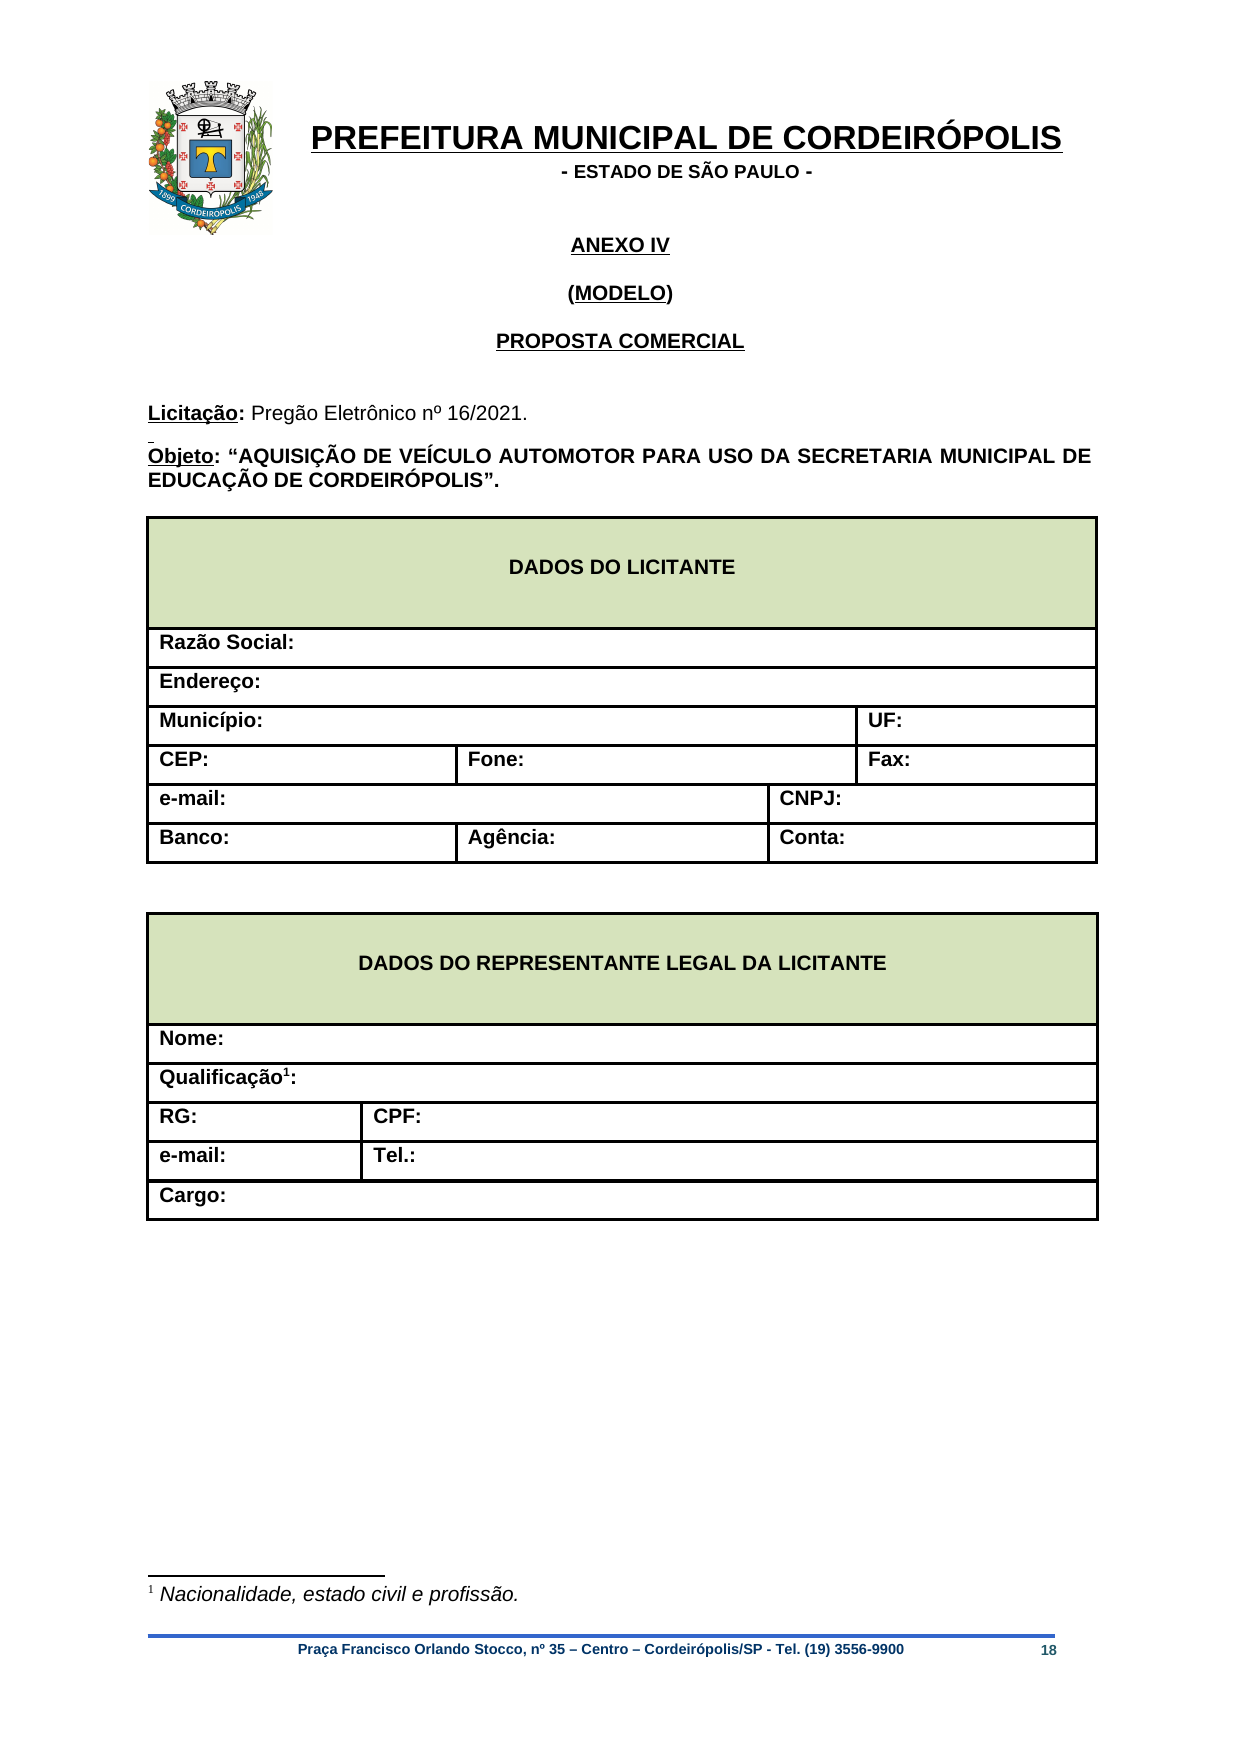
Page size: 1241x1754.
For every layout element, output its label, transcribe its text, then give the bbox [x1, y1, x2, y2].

table_cell UF: [858, 708, 1095, 744]
text (MODELO) [148, 281, 1093, 305]
picture [148, 81, 273, 233]
table_cell Agência: [458, 825, 767, 861]
table_cell Endereço: [149, 669, 1095, 705]
table_cell Tel.: [363, 1143, 1096, 1179]
table_cell Fone: [458, 747, 855, 783]
table_cell e-mail: [149, 1143, 360, 1179]
table_header DADOS DO REPRESENTANTE LEGAL DA LICITANTE [149, 915, 1096, 1023]
table_cell CNPJ: [770, 786, 1095, 822]
table_cell Município: [149, 708, 855, 744]
table_cell Banco: [149, 825, 455, 861]
table_cell CPF: [363, 1104, 1096, 1140]
table_cell RG: [149, 1104, 360, 1140]
table_cell Conta: [770, 825, 1095, 861]
title Objeto: “AQUISIÇÃO DE VEÍCULO AUTOMOTOR PARA USO DA SECRETARIA MUNICIPAL DE EDUCAÇÃO DE CORDEIRÓPOLIS”. [148, 444, 1093, 492]
table_header DADOS DO LICITANTE [149, 519, 1095, 627]
text ANEXO IV [148, 233, 1093, 257]
table_cell Qualificação: [149, 1065, 1096, 1101]
table_cell Cargo: [149, 1183, 1096, 1218]
table_cell Fax: [858, 747, 1095, 783]
table_cell e-mail: [149, 786, 767, 822]
title PROPOSTA COMERCIAL [148, 329, 1093, 353]
table_cell Nome: [149, 1026, 1096, 1062]
table_cell CEP: [149, 747, 455, 783]
table_cell Razão Social: [149, 630, 1095, 666]
text Licitação: Pregão Eletrônico nº 16/2021. [148, 401, 1093, 425]
